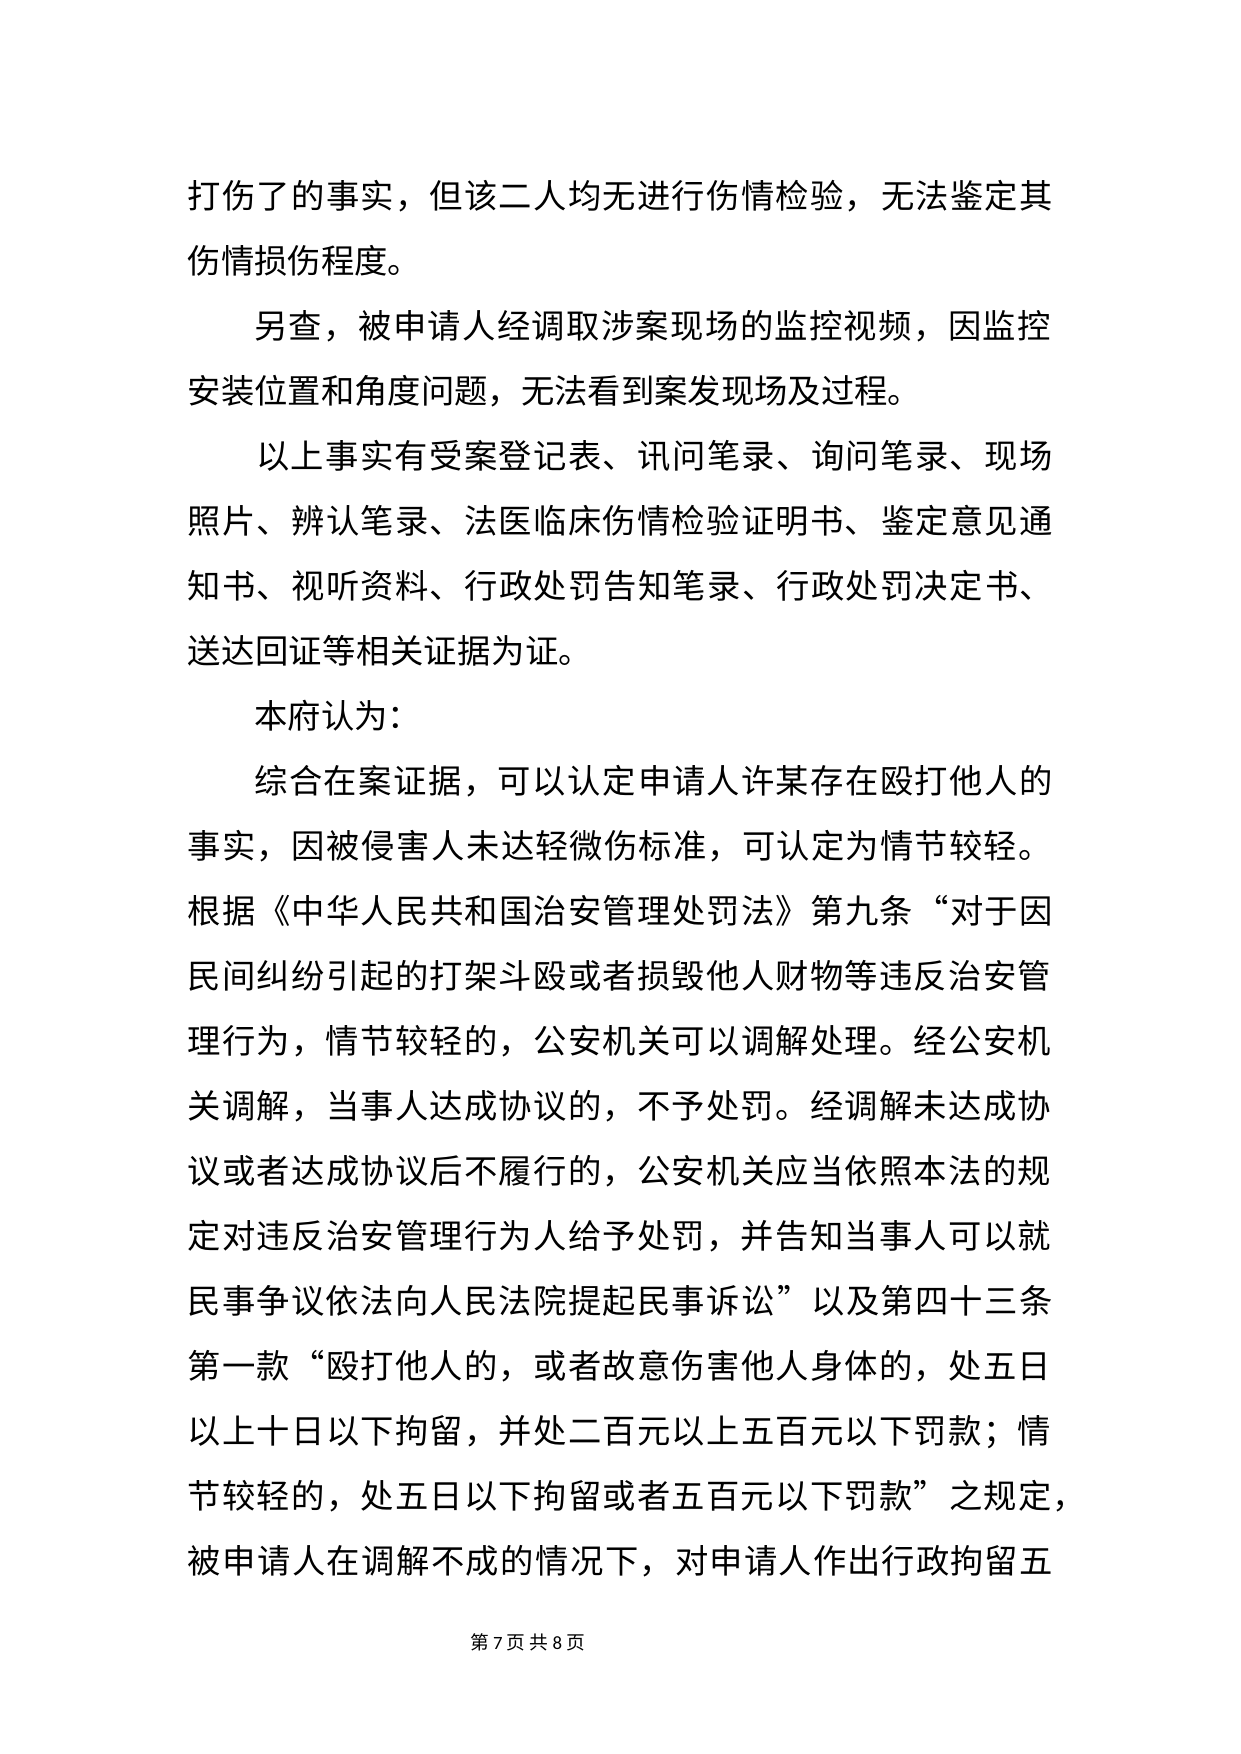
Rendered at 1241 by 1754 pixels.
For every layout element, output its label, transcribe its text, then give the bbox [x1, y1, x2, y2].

text 本府认为： [187, 682, 1053, 747]
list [187, 747, 1053, 1592]
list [187, 162, 1053, 292]
text 以上事实有受案登记表、讯问笔录、询问笔录、现场照片、辨认笔录、法医临床伤情检验证明书、鉴定意见通知书、视听资料、行政处罚告知笔录、行政处罚决定书、送达回证等相关证据为证。 [187, 422, 1053, 682]
